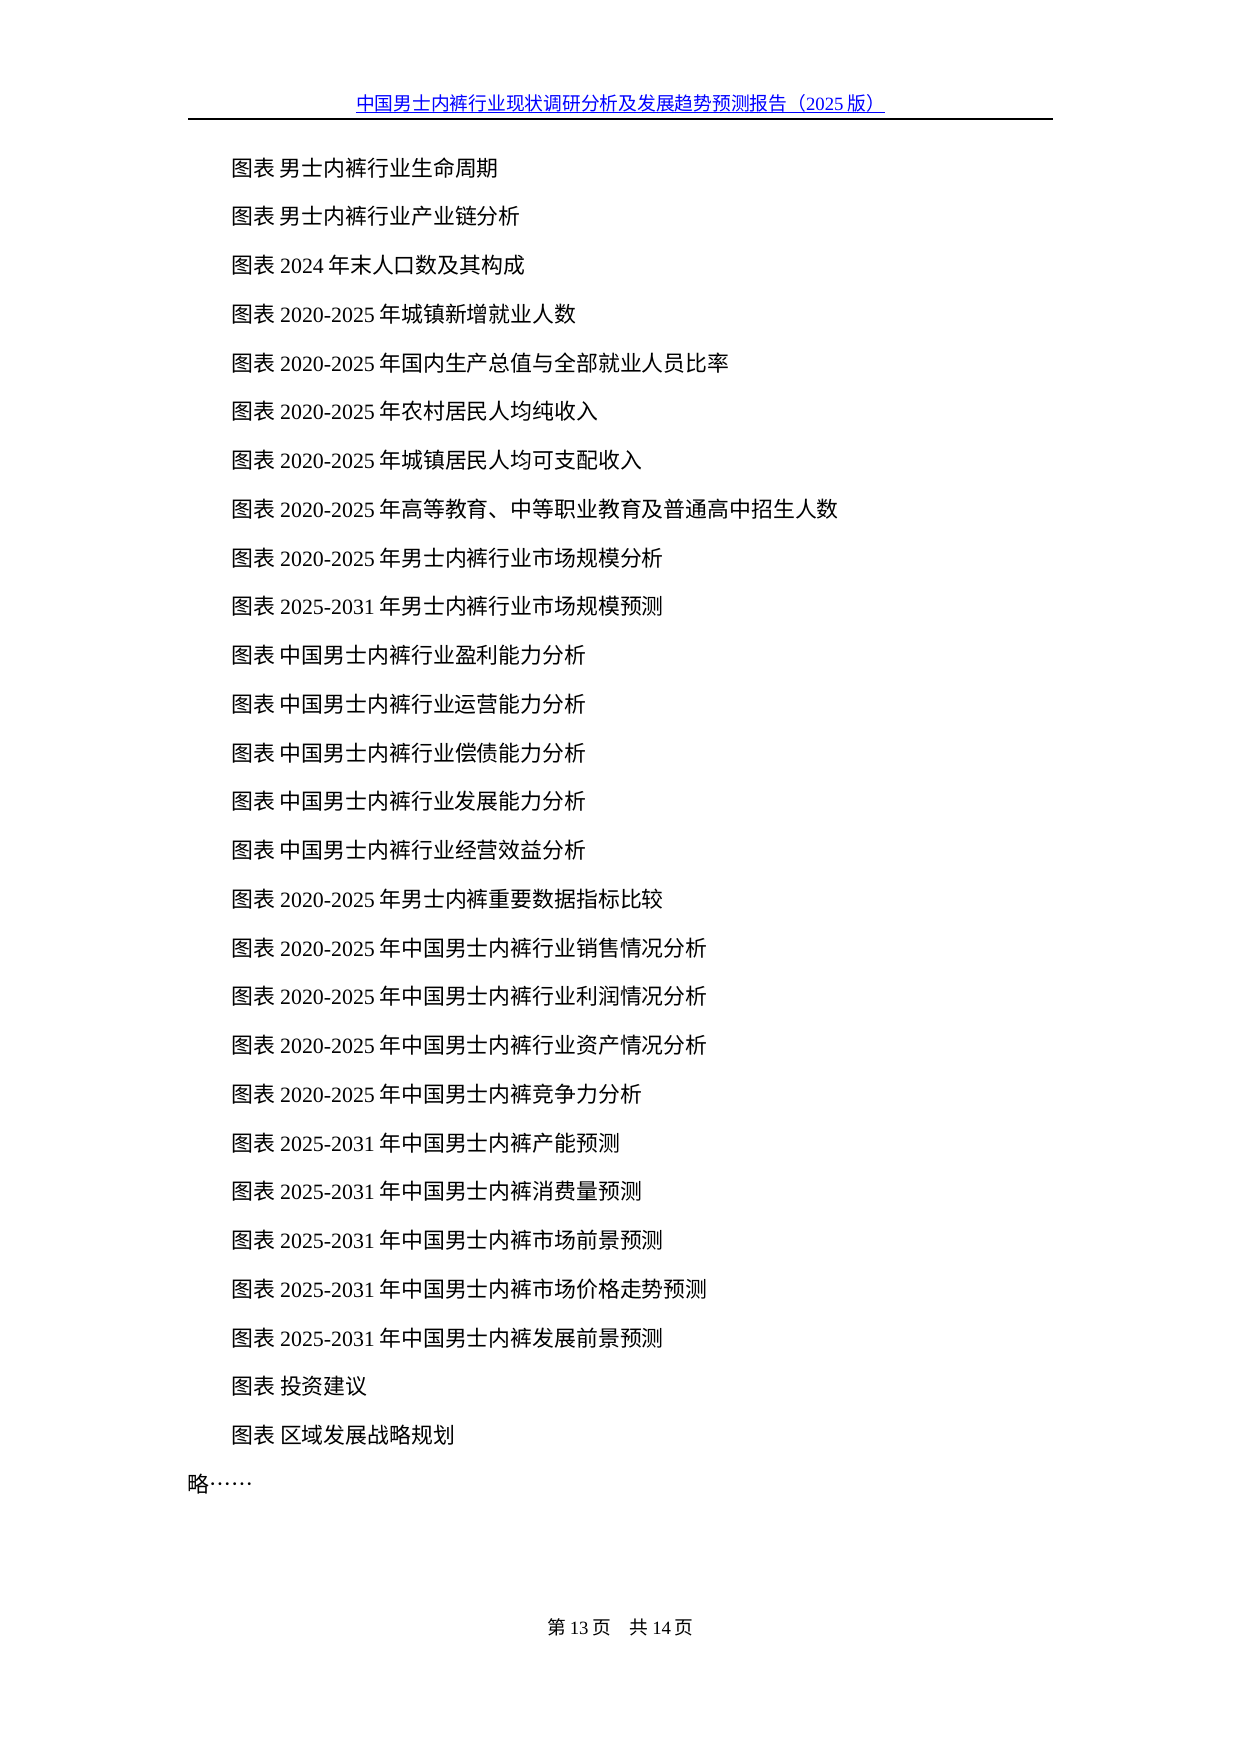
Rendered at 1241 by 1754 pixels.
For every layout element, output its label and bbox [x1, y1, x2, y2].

text [187, 150, 1053, 1499]
